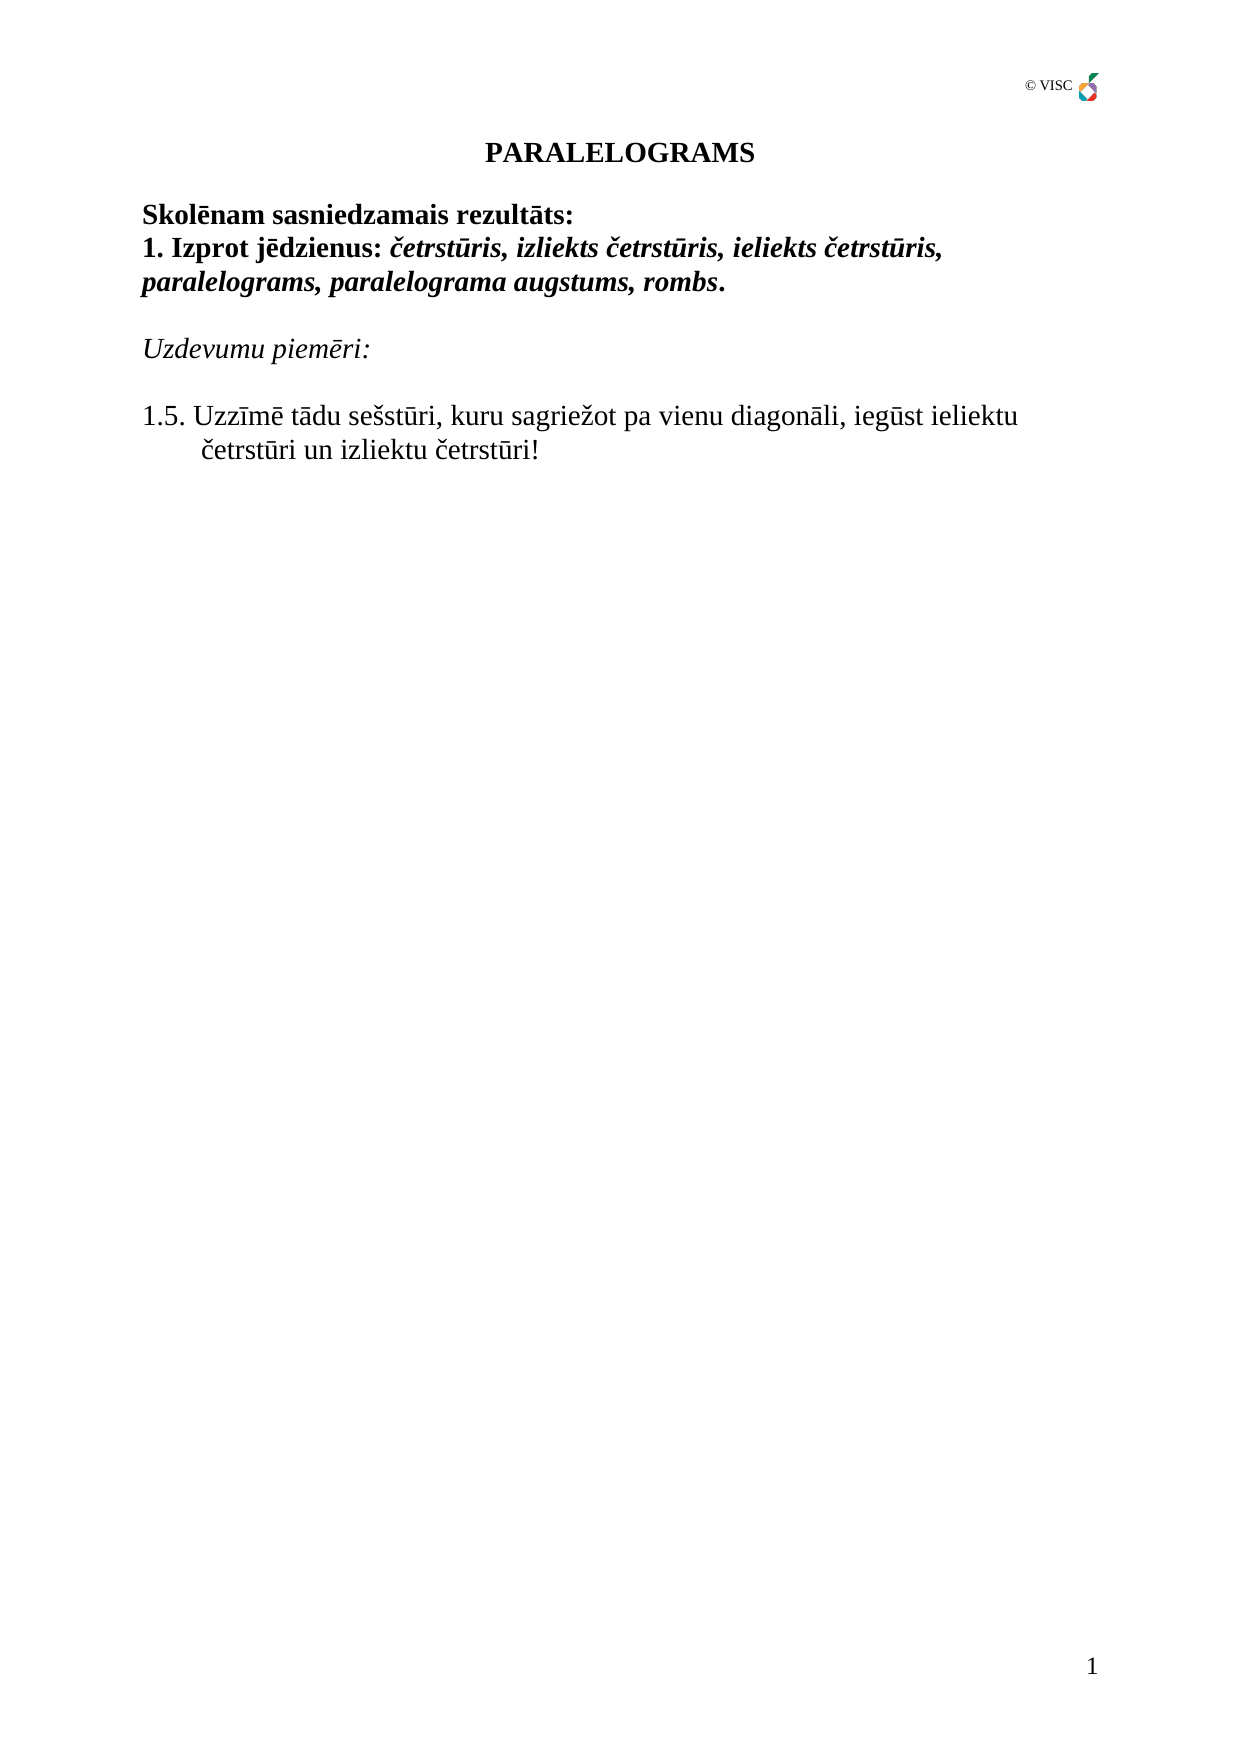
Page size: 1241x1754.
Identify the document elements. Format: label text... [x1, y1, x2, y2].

picture [1079, 73, 1099, 101]
text PARALELOGRAMS [142, 135, 1098, 168]
text Uzdevumu piemēri: [142, 331, 1098, 365]
text 1.5. Uzzīmē tādu sešstūri, kuru sagriežot pa vienu diagonāli, iegūst ieliektu četrstūri un izliektu četrstūri! [142, 398, 1098, 465]
text 1. Izprot jēdzienus: četrstūris, izliekts četrstūris, ieliekts četrstūris, paralelograms, paralelograma augstums, rombs. [142, 231, 1098, 298]
text Skolēnam sasniedzamais rezultāts: [142, 197, 1098, 231]
